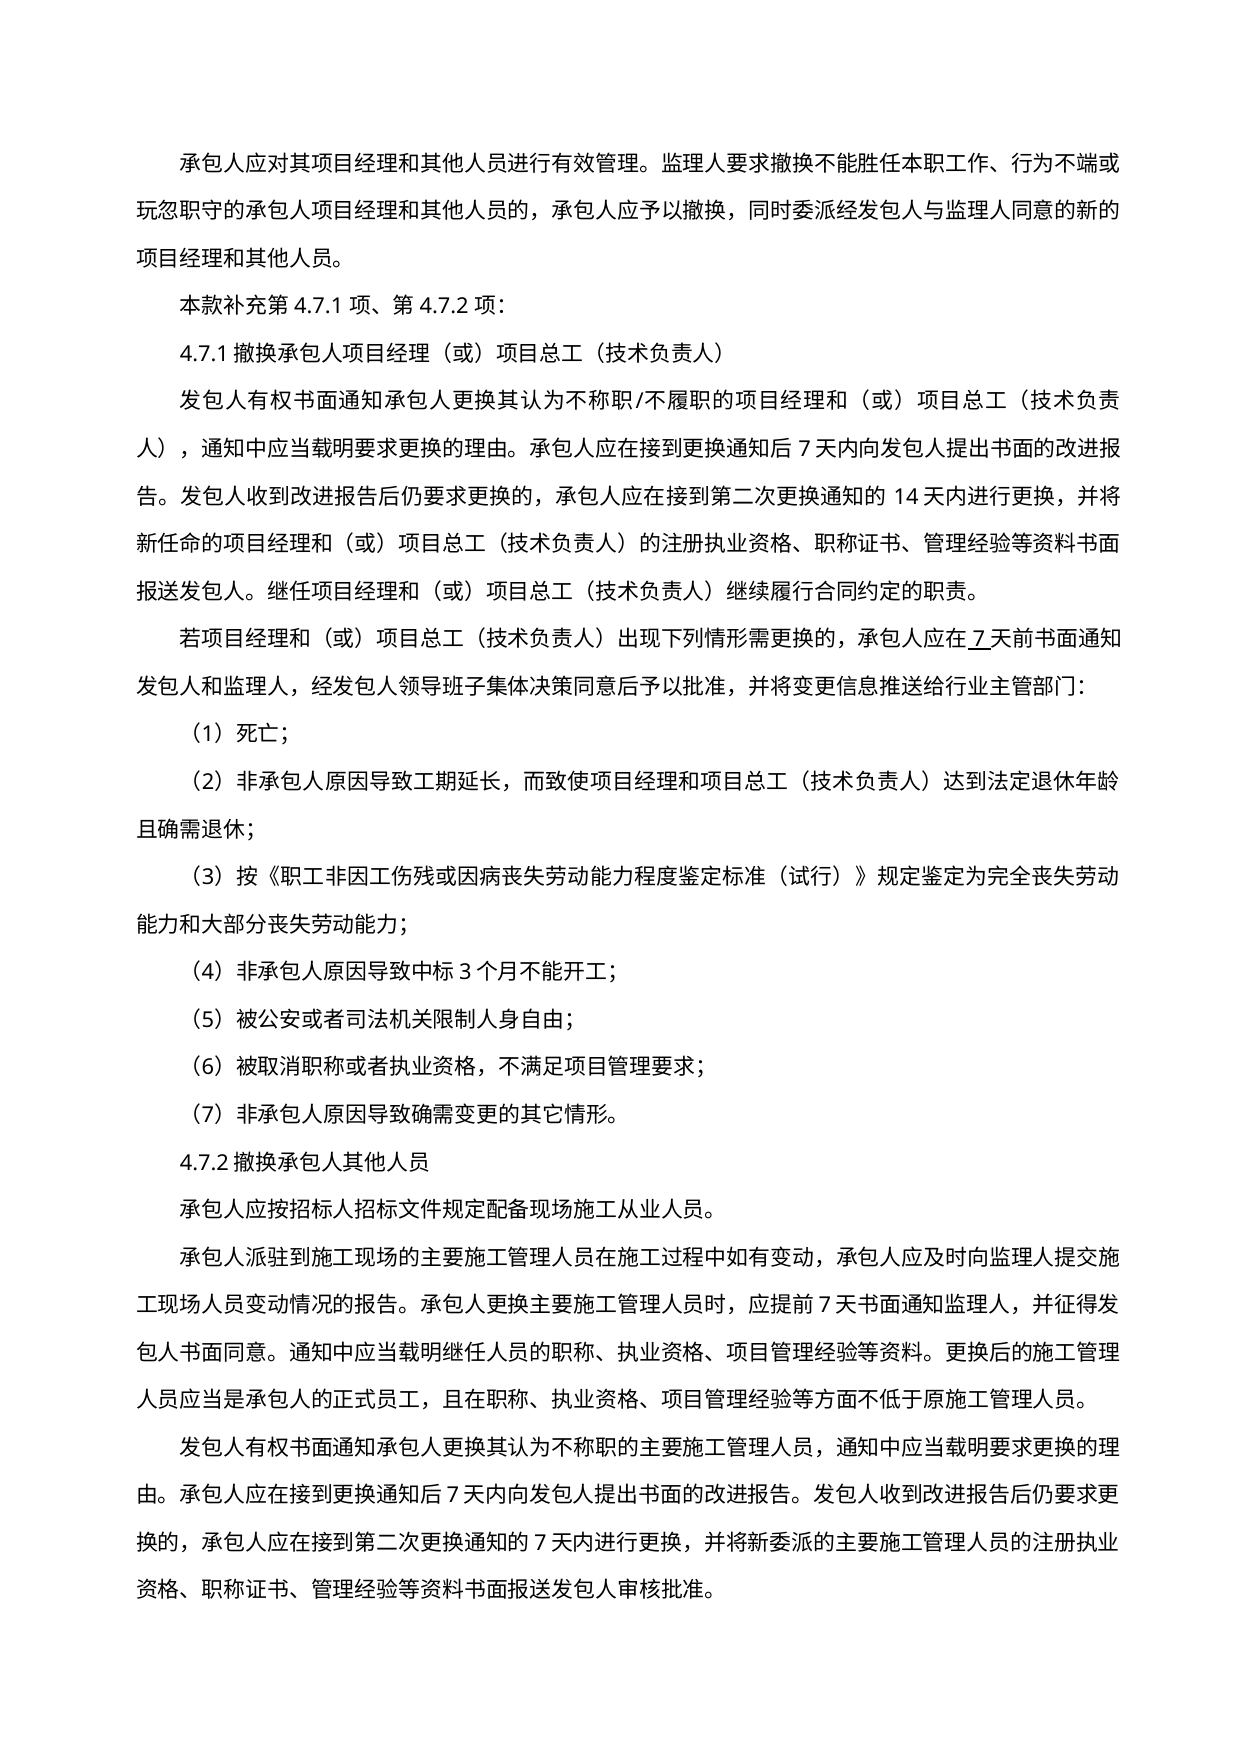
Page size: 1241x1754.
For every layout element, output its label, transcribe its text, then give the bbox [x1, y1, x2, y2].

text （5）被公安或者司法机关限制人身自由； [136, 1002, 1122, 1033]
text （3）按《职工非因工伤残或因病丧失劳动能力程度鉴定标准（试行）》规定鉴定为完全丧失劳动能力和大部分丧失劳动能力； [136, 859, 1122, 938]
text （2）非承包人原因导致工期延长，而致使项目经理和项目总工（技术负责人）达到法定退休年龄且确需退休； [136, 764, 1122, 843]
text （4）非承包人原因导致中标3个月不能开工； [136, 954, 1122, 986]
text （1）死亡； [136, 716, 1122, 748]
text 4.7.2撤换承包人其他人员 [136, 1144, 1122, 1176]
text 发包人有权书面通知承包人更换其认为不称职的主要施工管理人员，通知中应当载明要求更换的理由。承包人应在接到更换通知后7天内向发包人提出书面的改进报告。发包人收到改进报告后仍要求更换的，承包人应在接到第二次更换通知的7天内进行更换，并将新委派的主要施工管理人员的注册执业资格、职称证书、管理经验等资料书面报送发包人审核批准。 [136, 1430, 1122, 1604]
text （7）非承包人原因导致确需变更的其它情形。 [136, 1097, 1122, 1129]
text （6）被取消职称或者执业资格，不满足项目管理要求； [136, 1049, 1122, 1081]
text 承包人派驻到施工现场的主要施工管理人员在施工过程中如有变动，承包人应及时向监理人提交施工现场人员变动情况的报告。承包人更换主要施工管理人员时，应提前7天书面通知监理人，并征得发包人书面同意。通知中应当载明继任人员的职称、执业资格、项目管理经验等资料。更换后的施工管理人员应当是承包人的正式员工，且在职称、执业资格、项目管理经验等方面不低于原施工管理人员。 [136, 1240, 1122, 1414]
text 4.7.1撤换承包人项目经理（或）项目总工（技术负责人） [136, 336, 1122, 368]
text 承包人应对其项目经理和其他人员进行有效管理。监理人要求撤换不能胜任本职工作、行为不端或玩忽职守的承包人项目经理和其他人员的，承包人应予以撤换，同时委派经发包人与监理人同意的新的项目经理和其他人员。 [136, 146, 1122, 272]
text 承包人应按招标人招标文件规定配备现场施工从业人员。 [136, 1192, 1122, 1224]
text 本款补充第 4.7.1 项、第 4.7.2 项： [136, 288, 1122, 320]
text 若项目经理和（或）项目总工（技术负责人）出现下列情形需更换的，承包人应在 7 天前书面通知发包人和监理人，经发包人领导班子集体决策同意后予以批准，并将变更信息推送给行业主管部门： [136, 621, 1122, 701]
text 发包人有权书面通知承包人更换其认为不称职/不履职的项目经理和（或）项目总工（技术负责人），通知中应当载明要求更换的理由。承包人应在接到更换通知后7天内向发包人提出书面的改进报告。发包人收到改进报告后仍要求更换的，承包人应在接到第二次更换通知的14天内进行更换，并将新任命的项目经理和（或）项目总工（技术负责人）的注册执业资格、职称证书、管理经验等资料书面报送发包人。继任项目经理和（或）项目总工（技术负责人）继续履行合同约定的职责。 [136, 383, 1122, 605]
